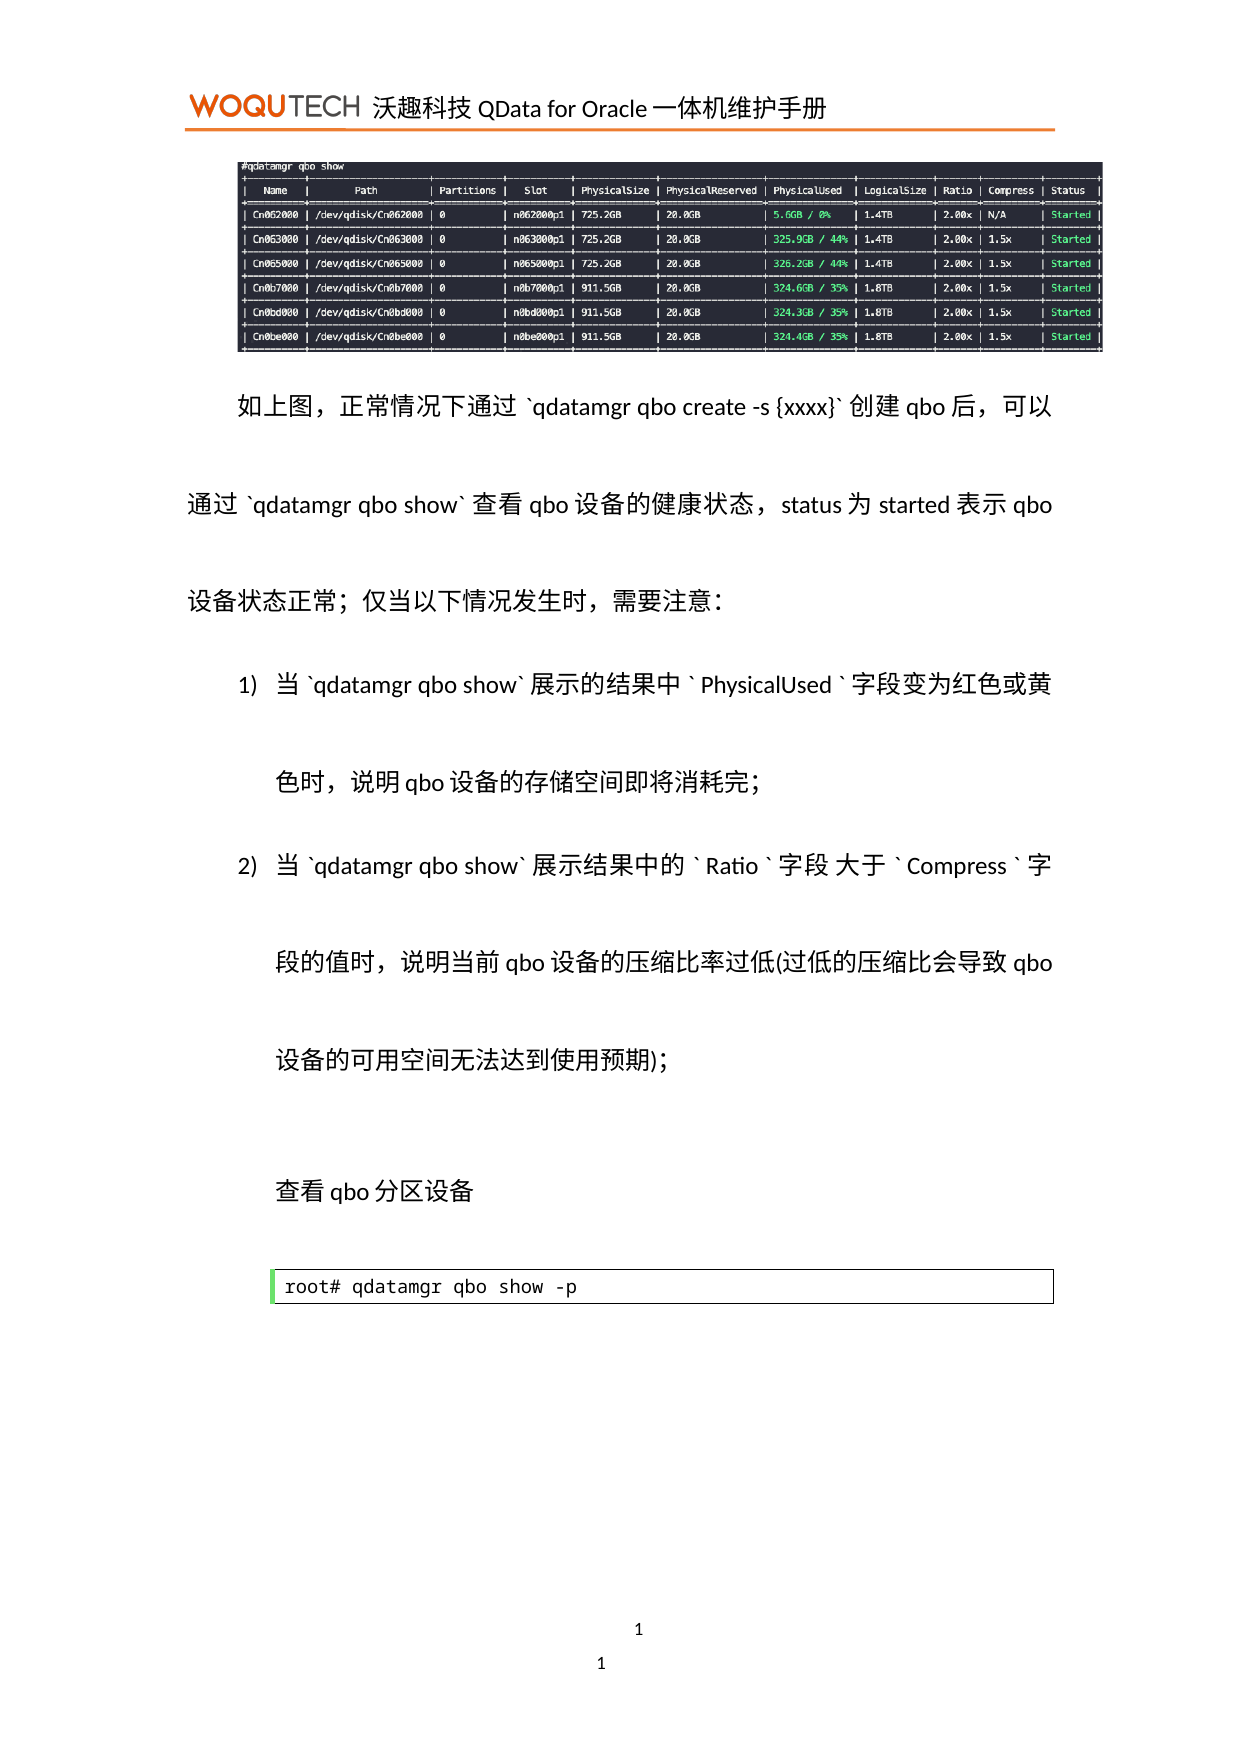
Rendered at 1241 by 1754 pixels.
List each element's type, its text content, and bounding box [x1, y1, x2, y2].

list 当 `qdatamgr qbo show` 展示的结果中 ` PhysicalUsed ` 字段变为红色或黄色时，说明qbo设备的存储空间即将消耗完； [237, 650, 1053, 813]
text 如上图，正常情况下通过 `qdatamgr qbo create -s {xxxx}` 创建qbo后，可以通过 `qdatamgr qbo show` 查看qbo设备的健康状态，status为started表示qbo设备状态正常；仅当以下情况发生时，需要注意： [187, 372, 1053, 632]
picture [172, 93, 373, 118]
picture [237, 162, 1103, 352]
list 当 `qdatamgr qbo show` 展示结果中的 ` Ratio ` 字段 大于 ` Compress ` 字段的值时，说明当前qbo设备的压缩比率过低(过低的压缩比会导致qbo设备的可用空间无法达到使用预期)； [237, 831, 1053, 1091]
list 查看qbo分区设备 [275, 1157, 1053, 1222]
text root# qdatamgr qbo show -p [275, 1270, 1053, 1303]
